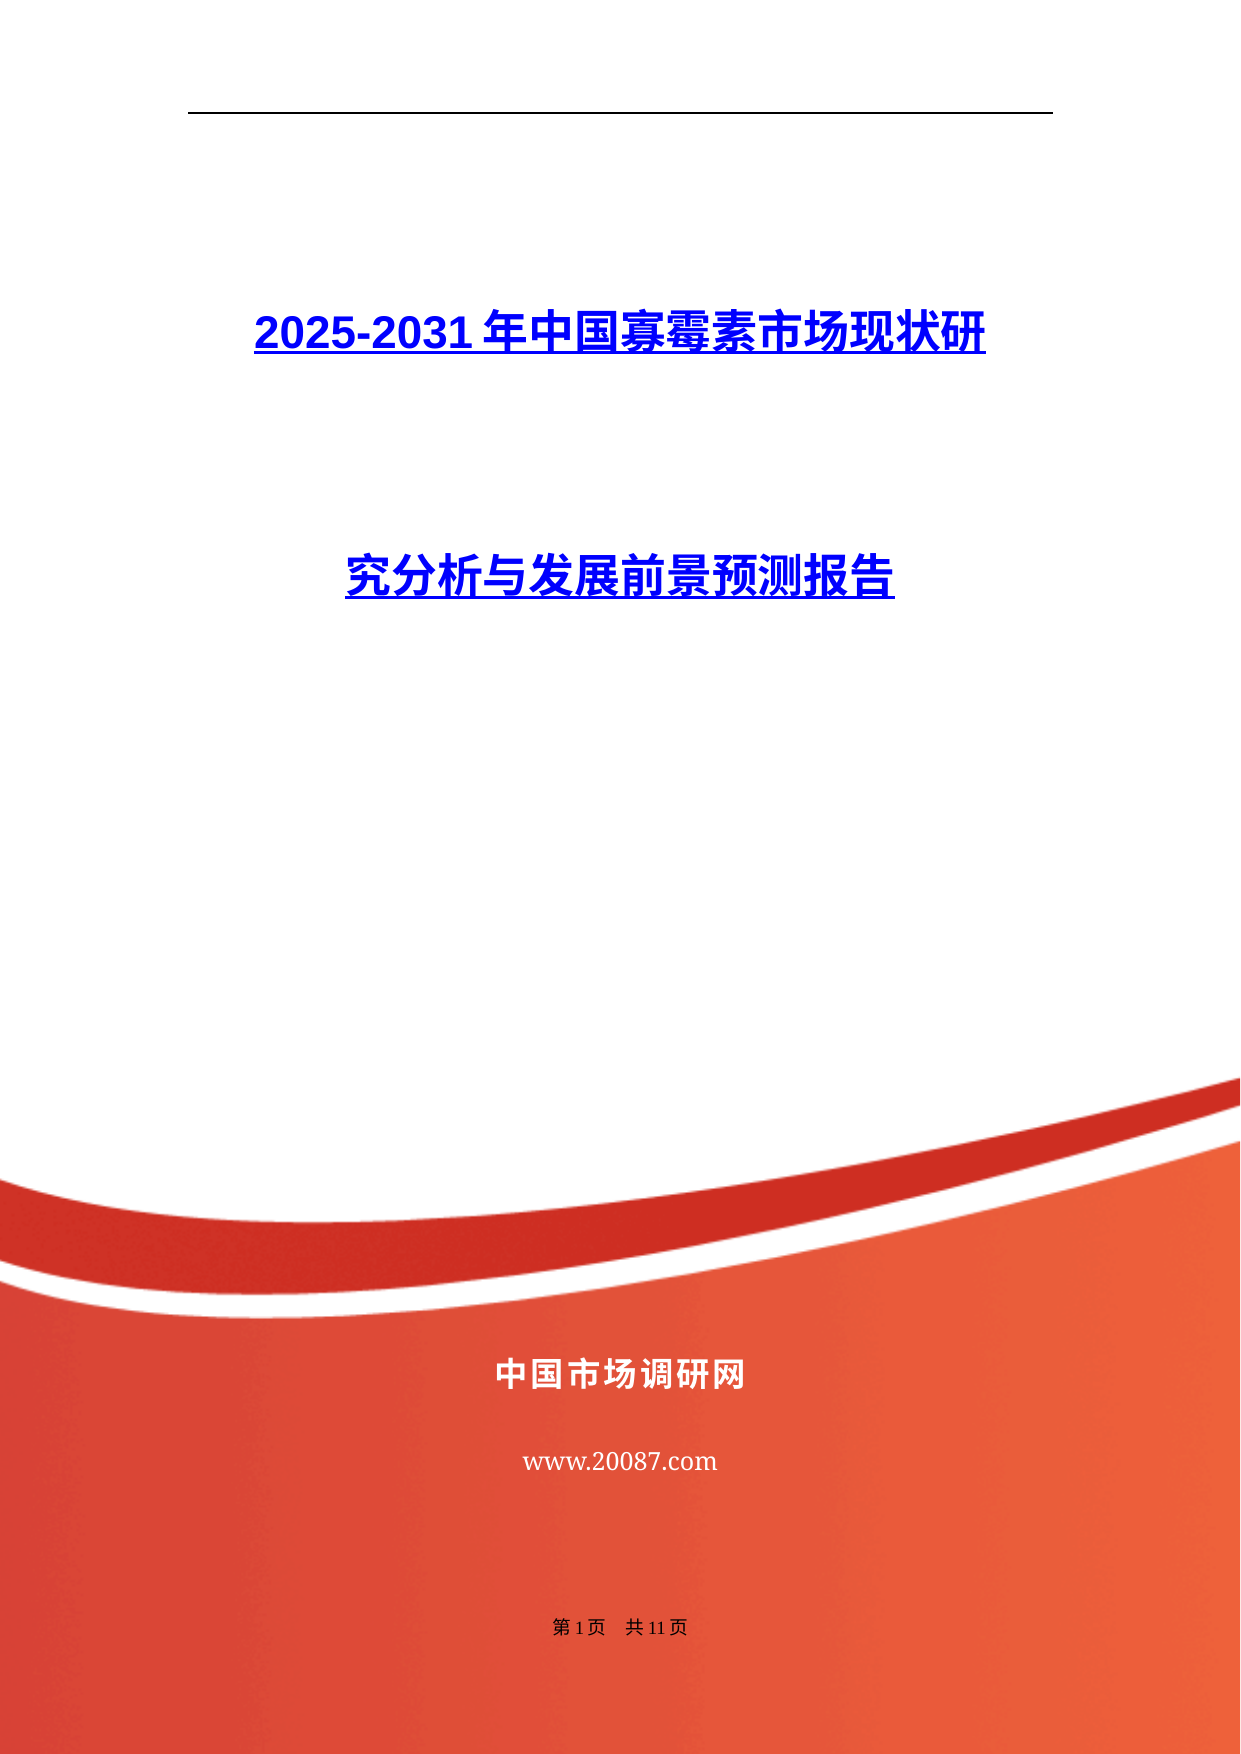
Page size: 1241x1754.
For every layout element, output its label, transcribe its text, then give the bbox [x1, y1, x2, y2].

table_header 2025-2031年中国寡霉素市场现状研究分析与发展前景预测报告 [188, 207, 1053, 773]
text www.20087.com [187, 1428, 1053, 1493]
subtitle 中国市场调研网 [187, 1339, 1053, 1404]
picture [0, 1006, 1241, 1754]
